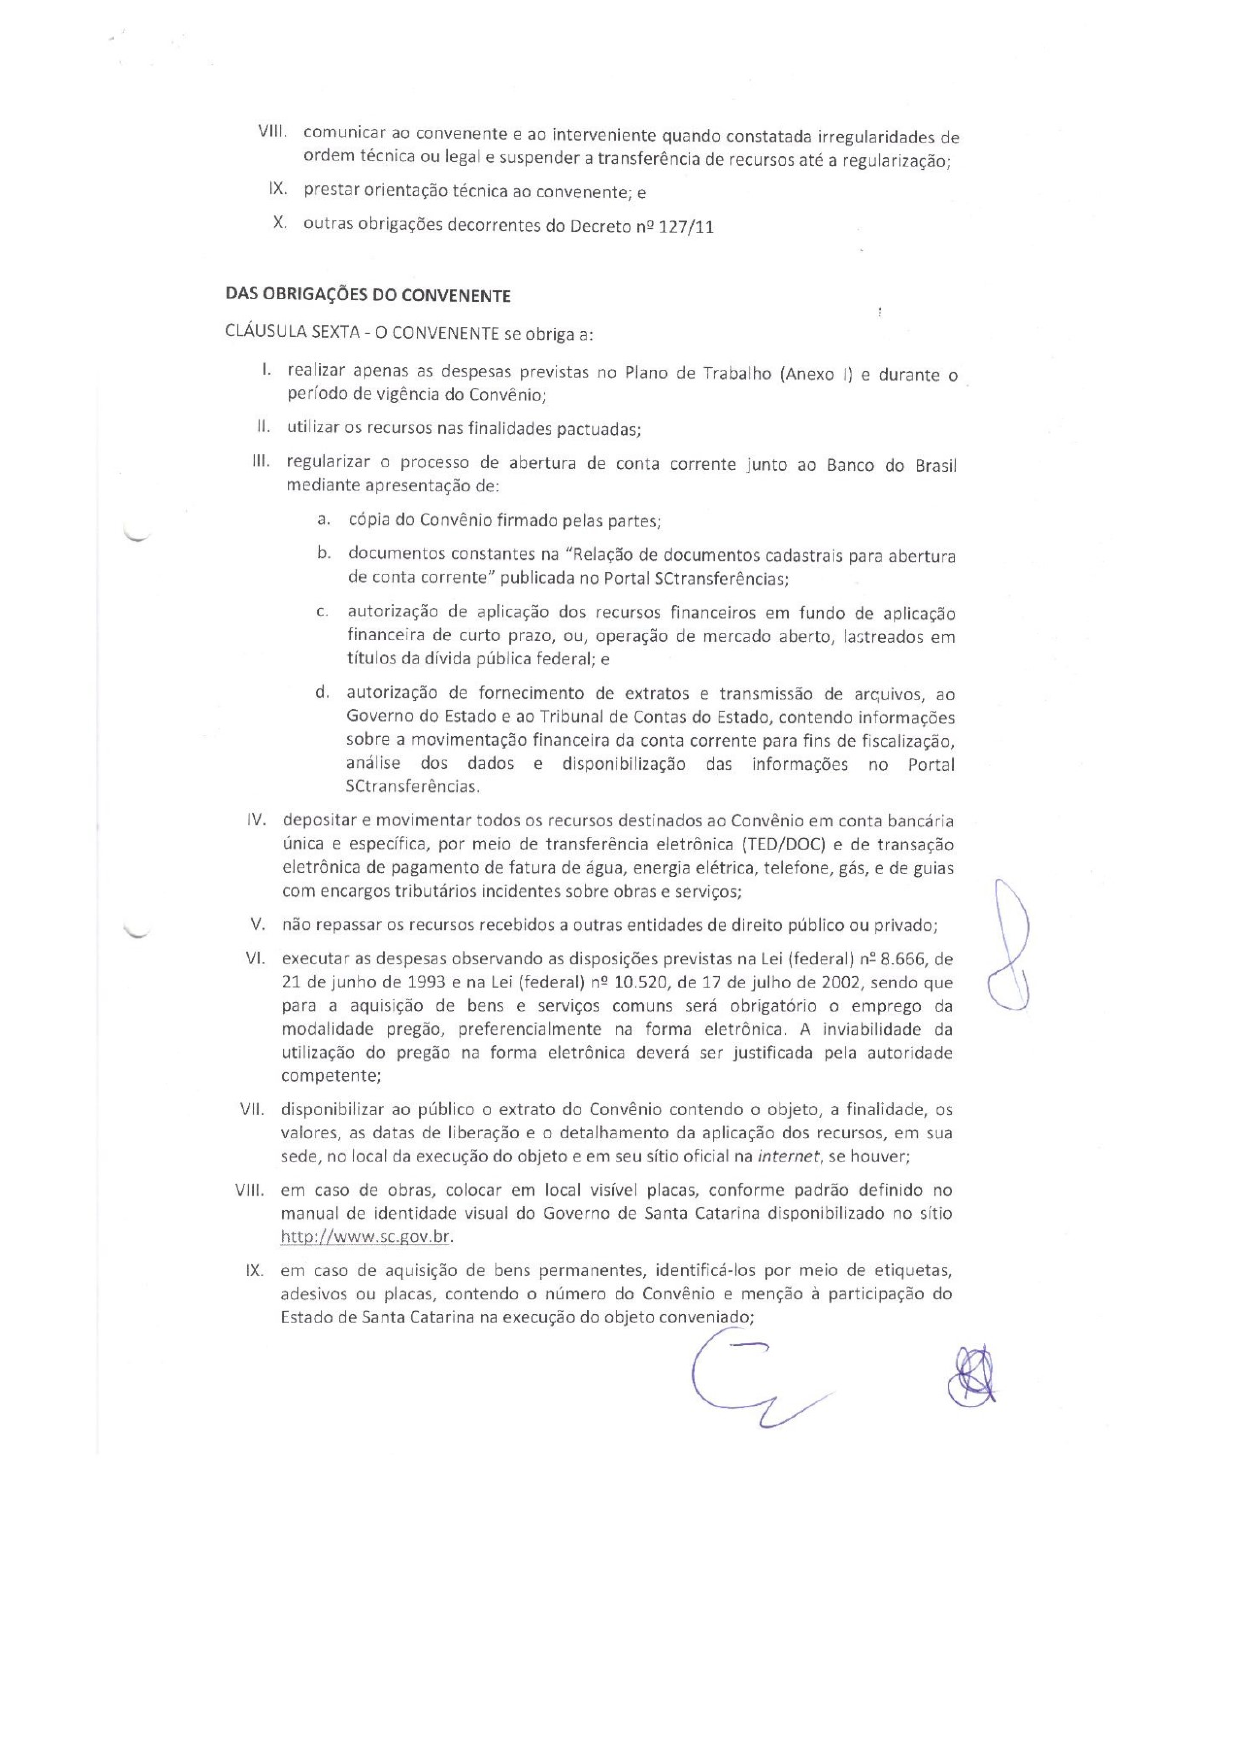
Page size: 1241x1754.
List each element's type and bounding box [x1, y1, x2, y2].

picture [87, 0, 1153, 1754]
